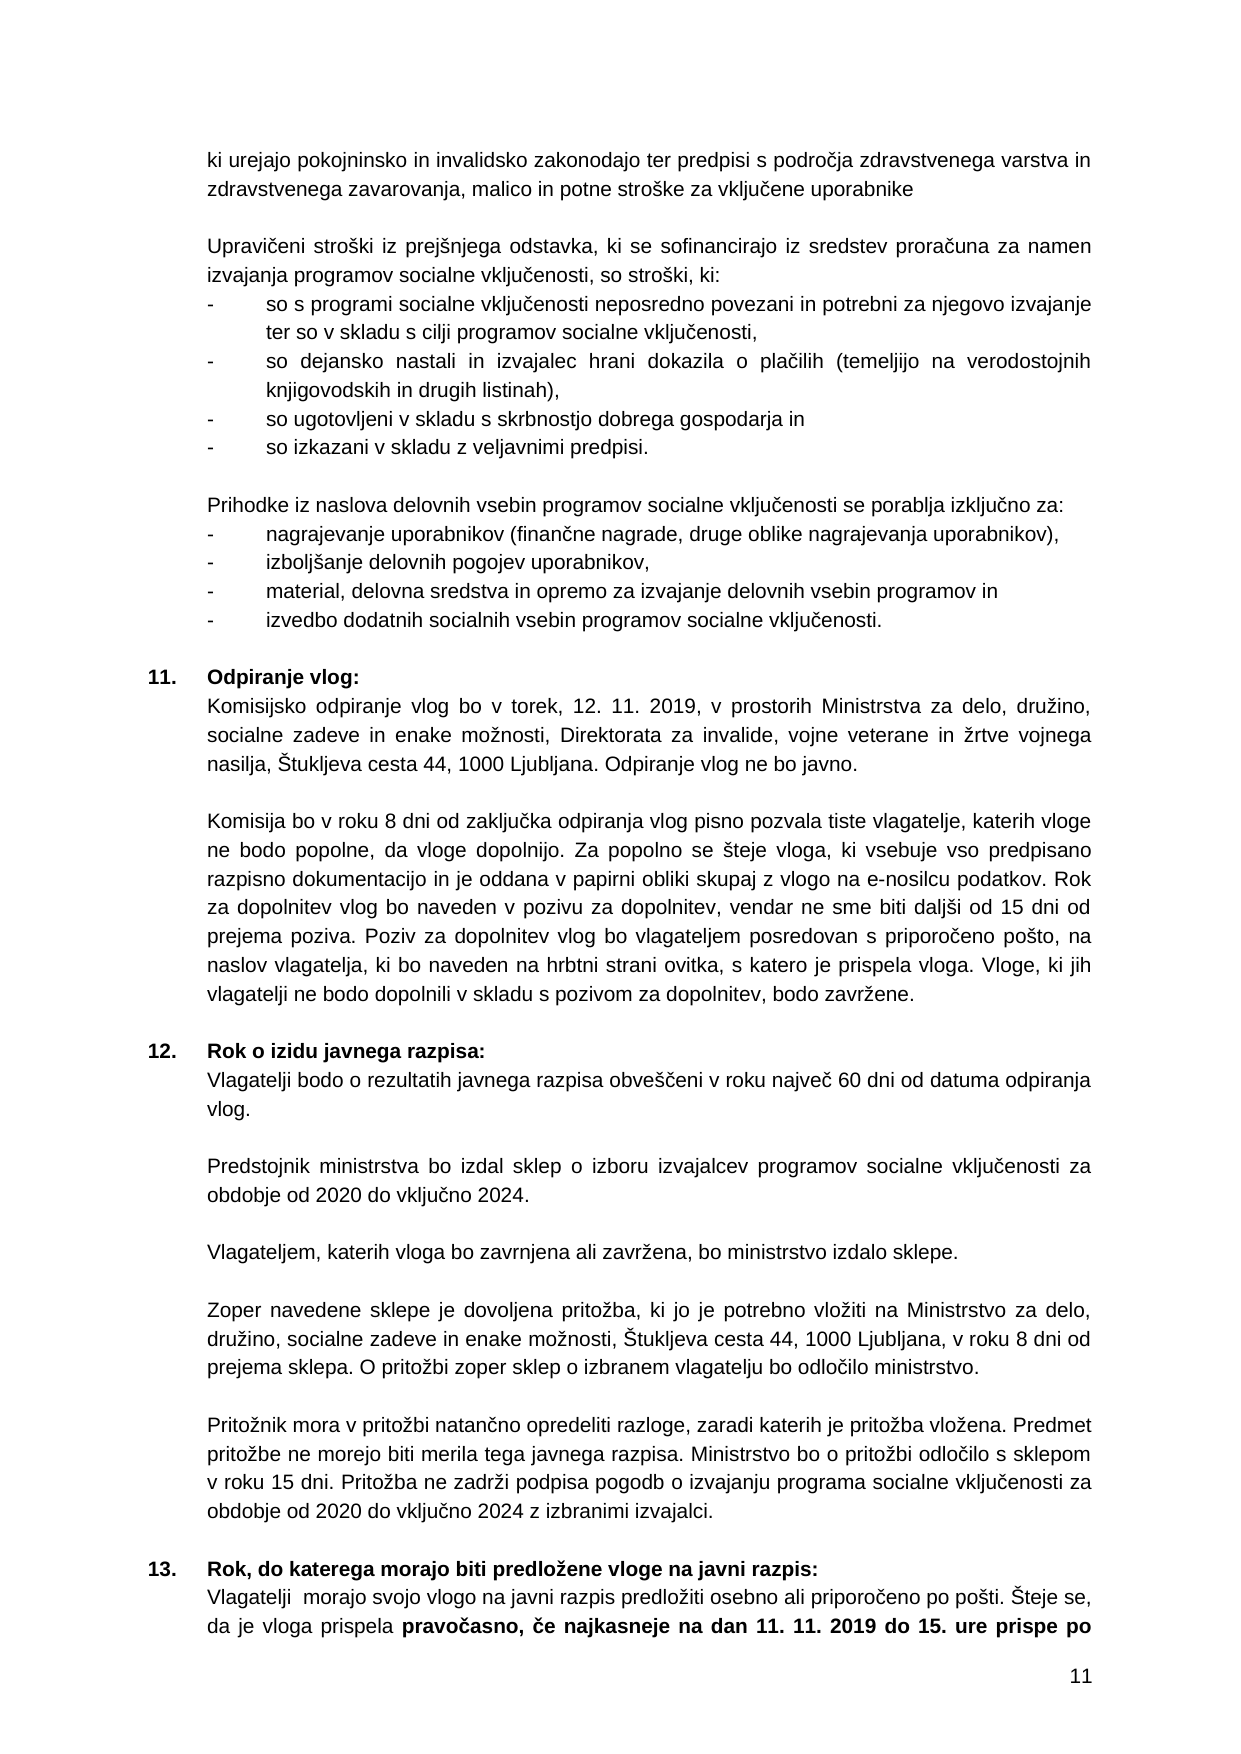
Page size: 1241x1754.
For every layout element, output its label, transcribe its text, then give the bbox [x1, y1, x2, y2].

text Komisija bo v roku 8 dni od zaključka odpiranja vlog pisno pozvala tiste vlagatelje, katerih vloge ne bodo popolne, da vloge dopolnijo. Za popolno se šteje vloga, ki vsebuje vso predpisano razpisno dokumentacijo in je oddana v papirni obliki skupaj z vlogo na e-nosilcu podatkov. Rok za dopolnitev vlog bo naveden v pozivu za dopolnitev, vendar ne sme biti daljši od 15 dni od prejema poziva. Poziv za dopolnitev vlog bo vlagateljem posredovan s priporočeno pošto, na naslov vlagatelja, ki bo naveden na hrbtni strani ovitka, s katero je prispela vloga. Vloge, ki jih vlagatelji ne bodo dopolnili v skladu s pozivom za dopolnitev, bodo zavržene. [207, 809, 1092, 1005]
text Pritožnik mora v pritožbi natančno opredeliti razloge, zaradi katerih je pritožba vložena. Predmet pritožbe ne morejo biti merila tega javnega razpisa. Ministrstvo bo o pritožbi odločilo s sklepom v roku 15 dni. Pritožba ne zadrži podpisa pogodb o izvajanju programa socialne vključenosti za obdobje od 2020 do vključno 2024 z izbranimi izvajalci. [207, 1413, 1092, 1523]
list nagrajevanje uporabnikov (finančne nagrade, druge oblike nagrajevanja uporabnikov), [207, 521, 1092, 545]
list Rok, do katerega morajo biti predložene vloge na javni razpis: [148, 1556, 1092, 1580]
list so ugotovljeni v skladu s skrbnostjo dobrega gospodarja in [207, 406, 1092, 430]
text Vlagateljem, katerih vloga bo zavrnjena ali zavržena, bo ministrstvo izdalo sklepe. [207, 1240, 1092, 1264]
text Komisijsko odpiranje vlog bo v torek, 12. 11. 2019, v prostorih Ministrstva za delo, družino, socialne zadeve in enake možnosti, Direktorata za invalide, vojne veterane in žrtve vojnega nasilja, Štukljeva cesta 44, 1000 Ljubljana. Odpiranje vlog ne bo javno. [207, 694, 1092, 775]
list Rok o izidu javnega razpisa: [148, 1039, 1092, 1063]
list Odpiranje vlog: [148, 665, 1092, 689]
text Zoper navedene sklepe je dovoljena pritožba, ki jo je potrebno vložiti na Ministrstvo za delo, družino, socialne zadeve in enake možnosti, Štukljeva cesta 44, 1000 Ljubljana, v roku 8 dni od prejema sklepa. O pritožbi zoper sklep o izbranem vlagatelju bo odločilo ministrstvo. [207, 1298, 1092, 1379]
list so s programi socialne vključenosti neposredno povezani in potrebni za njegovo izvajanje ter so v skladu s cilji programov socialne vključenosti, [207, 291, 1092, 344]
list izboljšanje delovnih pogojev uporabnikov, [207, 550, 1092, 574]
text Upravičeni stroški iz prejšnjega odstavka, ki se sofinancirajo iz sredstev proračuna za namen izvajanja programov socialne vključenosti, so stroški, ki: [207, 234, 1092, 287]
list so dejansko nastali in izvajalec hrani dokazila o plačilih (temeljijo na verodostojnih knjigovodskih in drugih listinah), [207, 349, 1092, 402]
text Prihodke iz naslova delovnih vsebin programov socialne vključenosti se porablja izključno za: [207, 493, 1092, 517]
list material, delovna sredstva in opremo za izvajanje delovnih vsebin programov in [207, 579, 1092, 603]
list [148, 148, 1092, 200]
text Predstojnik ministrstva bo izdal sklep o izboru izvajalcev programov socialne vključenosti za obdobje od 2020 do vključno 2024. [207, 1154, 1092, 1207]
list izvedbo dodatnih socialnih vsebin programov socialne vključenosti. [207, 608, 1092, 632]
list so izkazani v skladu z veljavnimi predpisi. [207, 435, 1092, 459]
text Vlagatelji bodo o rezultatih javnega razpisa obveščeni v roku največ 60 dni od datuma odpiranja vlog. [207, 1068, 1092, 1120]
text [207, 1585, 1092, 1638]
